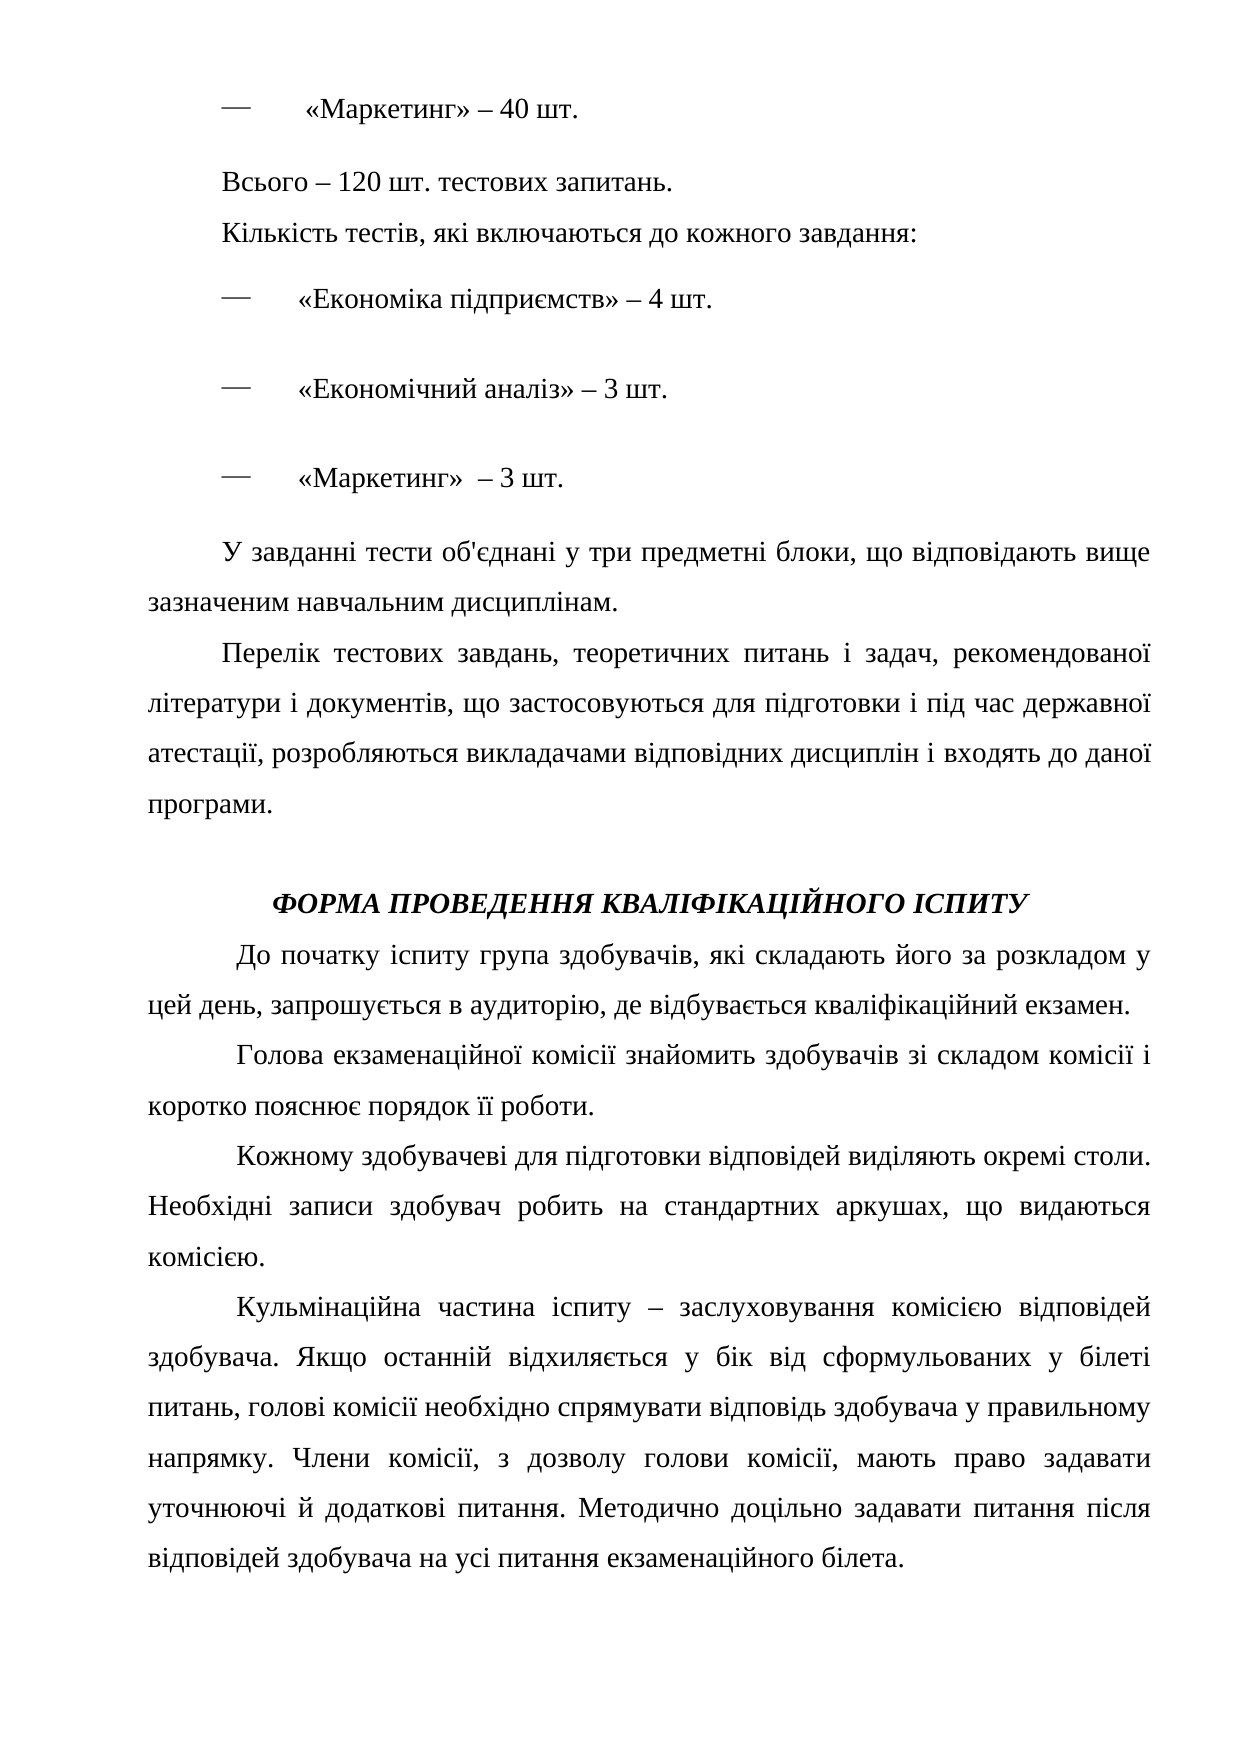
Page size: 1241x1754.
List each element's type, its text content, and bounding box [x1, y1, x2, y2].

text ФОРМА ПРОВЕДЕННЯ КВАЛІФІКАЦІЙНОГО ІСПИТУ [148, 886, 1152, 920]
list «Маркетинг» – 40 шт. [148, 75, 1152, 135]
text Перелік тестових завдань, теоретичних питань і задач, рекомендованої літератури і документів, що застосовуються для підготовки і під час державної атестації, розробляються викладачами відповідних дисциплін і входять до даної програми. [148, 635, 1152, 819]
list «Економіка підприємств» – 4 шт. [148, 265, 1152, 325]
text Голова екзаменаційної комісії знайомить здобувачів зі складом комісії і коротко пояснює порядок її роботи. [148, 1037, 1152, 1121]
list «Маркетинг» – 3 шт. [148, 444, 1152, 504]
text Всього – 120 шт. тестових запитань. [148, 164, 1152, 198]
list «Економічний аналіз» – 3 шт. [148, 355, 1152, 415]
text Кульмінаційна частина іспиту – заслуховування комісією відповідей здобувача. Якщо останній відхиляється у бік від сформульованих у білеті питань, голові комісії необхідно спрямувати відповідь здобувача у правильному напрямку. Члени комісії, з дозволу голови комісії, мають право задавати уточнюючі й додаткові питання. Методично доцільно задавати питання після відповідей здобувача на усі питання екзаменаційного білета. [148, 1289, 1152, 1574]
text Кількість тестів, які включаються до кожного завдання: [148, 215, 1152, 248]
text Кожному здобувачеві для підготовки відповідей виділяють окремі столи. Необхідні записи здобувач робить на стандартних аркушах, що видаються комісією. [148, 1138, 1152, 1272]
text У завданні тести об'єднані у три предметні блоки, що відповідають вище зазначеним навчальним дисциплінам. [148, 534, 1152, 618]
text До початку іспиту група здобувачів, які складають його за розкладом у цей день, запрошується в аудиторію, де відбувається кваліфікаційний екзамен. [148, 937, 1152, 1021]
